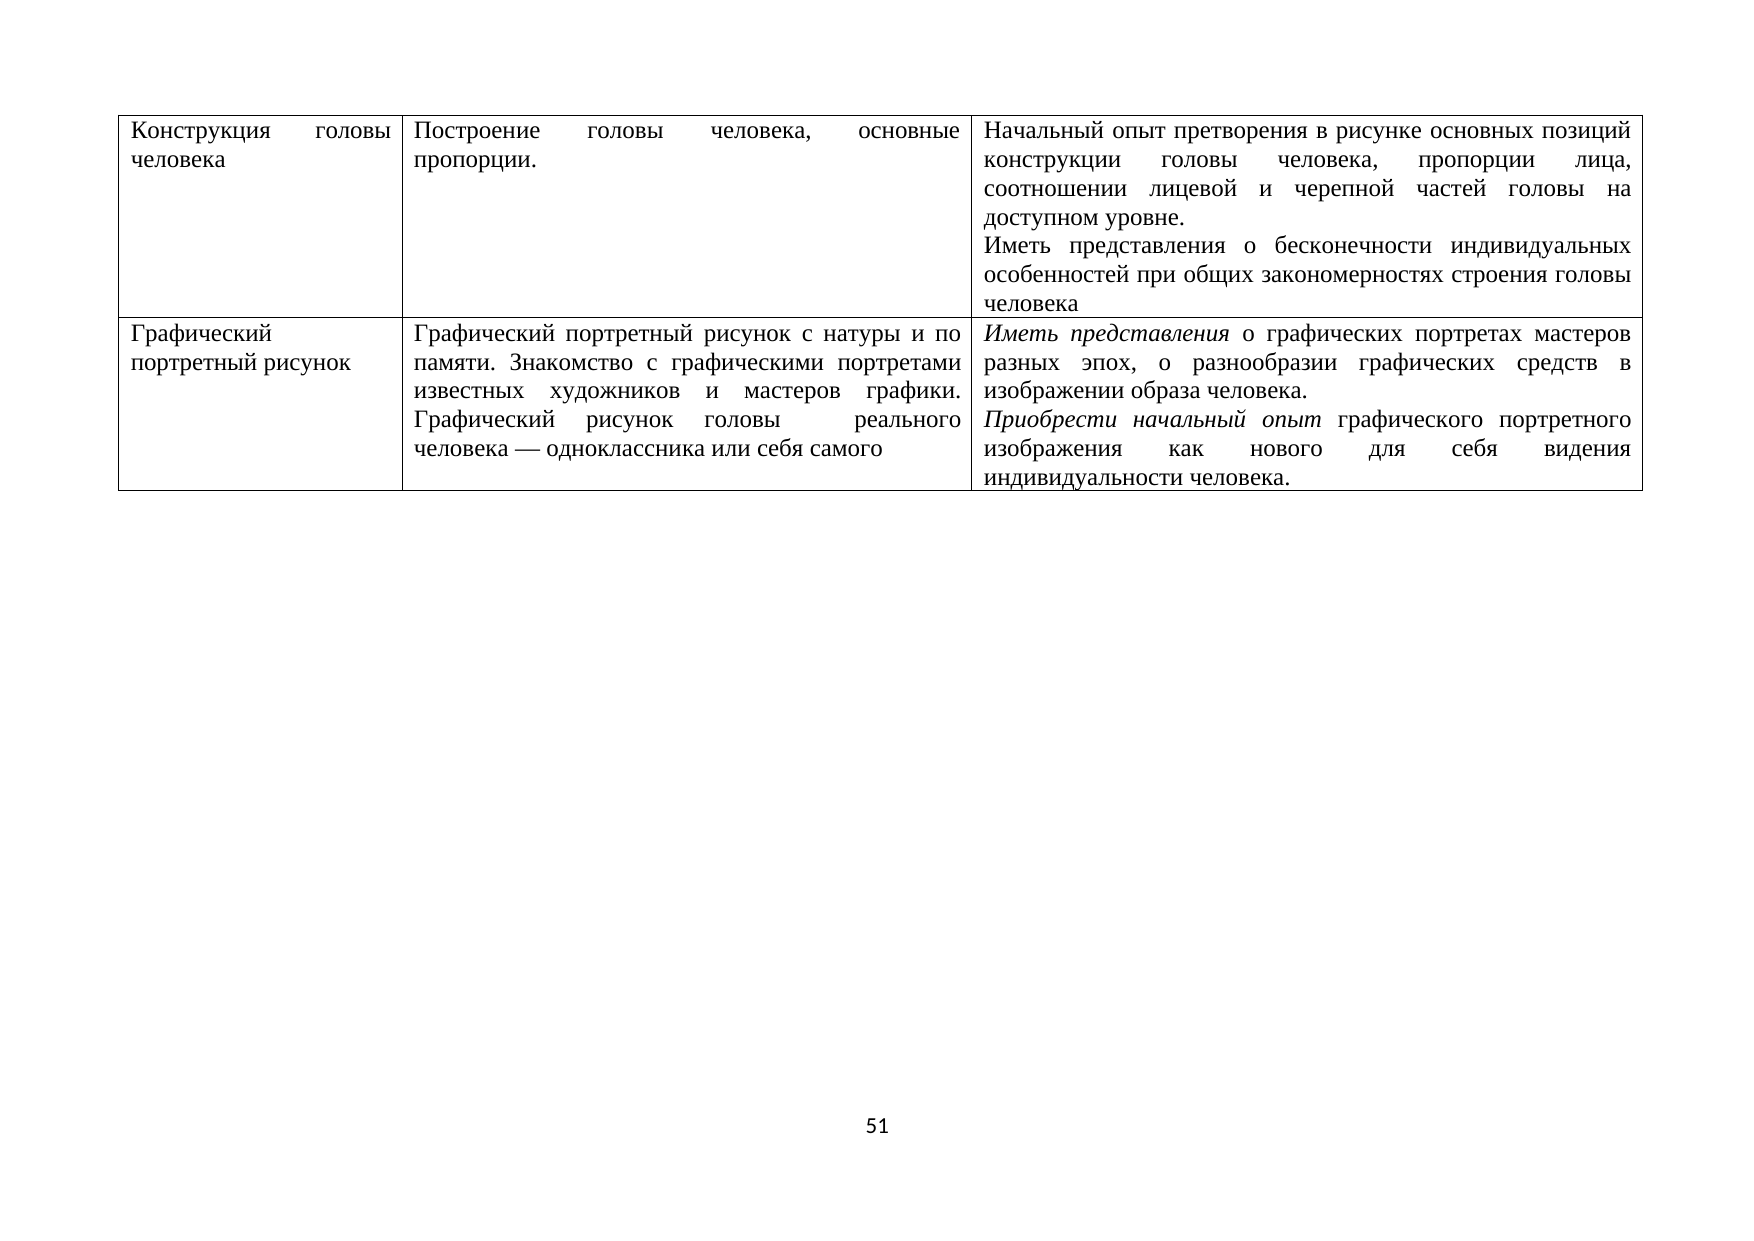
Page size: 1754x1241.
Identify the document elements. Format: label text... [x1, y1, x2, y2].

table_cell Иметь представления о графических портретах мастеров разных эпох, о разнообразии графических средств в изображении образа человека. Приобрести начальный опыт графического портретного изображения как нового для себя видения индивидуальности человека. [972, 318, 1642, 490]
table_cell Конструкция головы человека [119, 116, 402, 317]
table_cell Начальный опыт претворения в рисунке основных позиций конструкции головы человека, пропорции лица, соотношении лицевой и черепной частей головы на доступном уровне. Иметь представления о бесконечности индивидуальных особенностей при общих закономерностях строения головы человека [972, 116, 1642, 317]
table_cell Графический портретный рисунок [119, 318, 402, 490]
table_cell Графический портретный рисунок с натуры и по памяти. Знакомство с графическими портретами известных художников и мастеров графики. Графический рисунок головы реального человека — одноклассника или себя самого [403, 318, 971, 490]
table_cell Построение головы человека, основные пропорции. [403, 116, 971, 317]
